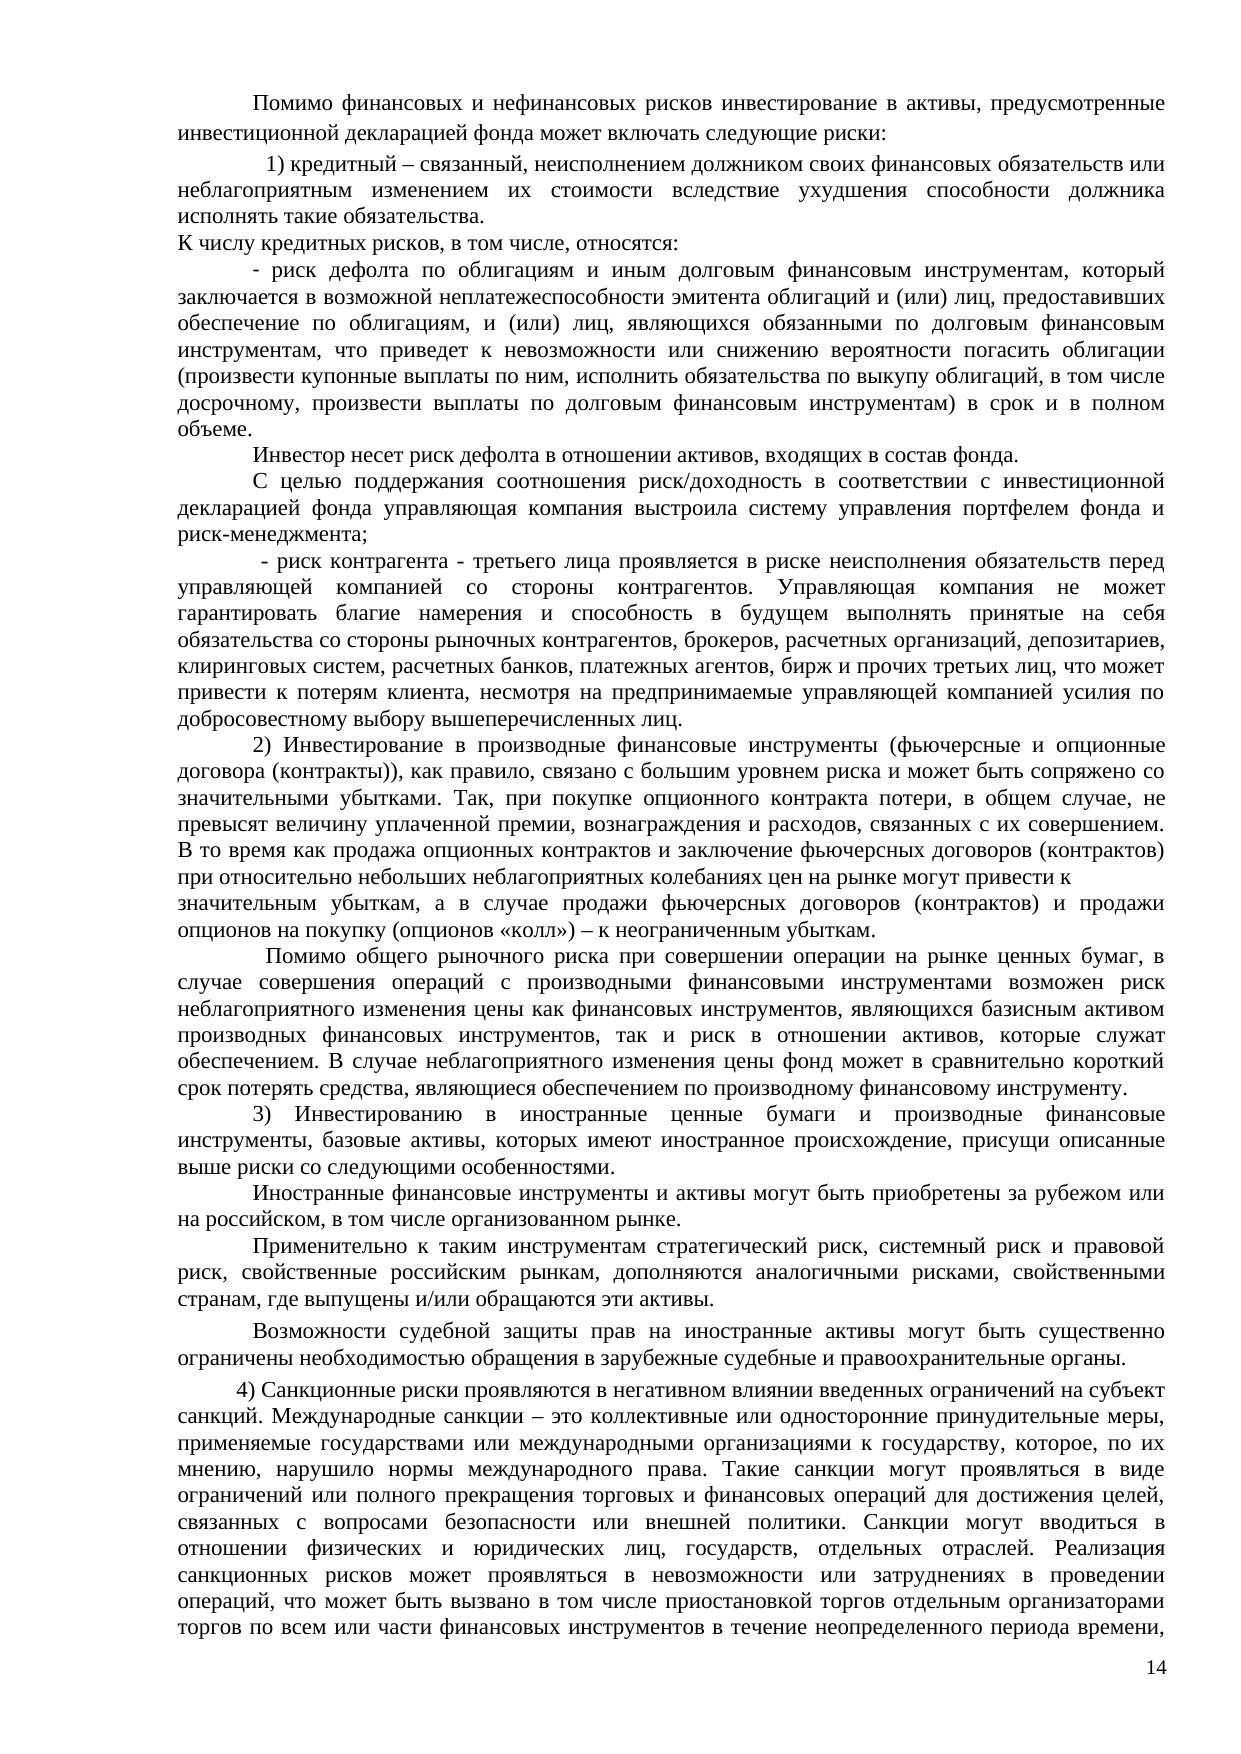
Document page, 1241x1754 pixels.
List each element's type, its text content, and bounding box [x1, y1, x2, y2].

text Инвестор несет риск дефолта в отношении активов, входящих в состав фонда. [177, 441, 1167, 468]
text - риск дефолта по облигациям и иным долговым финансовым инструментам, который заключается в возможной неплатежеспособности эмитента облигаций и (или) лиц, предоставивших обеспечение по облигациям, и (или) лиц, являющихся обязанными по долговым финансовым инструментам, что приведет к невозможности или снижению вероятности погасить облигации (произвести купонные выплаты по ним, исполнить обязательства по выкупу облигаций, в том числе досрочному, произвести выплаты по долговым финансовым инструментам) в срок и в полном объеме. [177, 255, 1167, 441]
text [177, 1376, 1167, 1640]
text Применительно к таким инструментам стратегический риск, системный риск и правовой риск, свойственные российским рынкам, дополняются аналогичными рисками, свойственными странам, где выпущены и/или обращаются эти активы. [177, 1232, 1167, 1311]
text значительным убыткам, а в случае продажи фьючерсных договоров (контрактов) и продажи опционов на покупку (опционов «колл») – к неограниченным убыткам. [177, 889, 1167, 942]
text 1) кредитный – связанный, неисполнением должником своих финансовых обязательств или неблагоприятным изменением их стоимости вследствие ухудшения способности должника исполнять такие обязательства. [177, 150, 1167, 229]
text Иностранные финансовые инструменты и активы могут быть приобретены за рубежом или на российском, в том числе организованном рынке. [177, 1179, 1167, 1232]
text Помимо общего рыночного риска при совершении операции на рынке ценных бумаг, в случае совершения операций с производными финансовыми инструментами возможен риск неблагоприятного изменения цены как финансовых инструментов, являющихся базисным активом производных финансовых инструментов, так и риск в отношении активов, которые служат обеспечением. В случае неблагоприятного изменения цены фонд может в сравнительно короткий срок потерять средства, являющиеся обеспечением по производному финансовому инструменту. [177, 942, 1167, 1100]
text Возможности судебной защиты прав на иностранные активы могут быть существенно ограничены необходимостью обращения в зарубежные судебные и правоохранительные органы. [177, 1317, 1167, 1370]
text К числу кредитных рисков, в том числе, относятся: [177, 229, 1167, 255]
text Помимо финансовых и нефинансовых рисков инвестирование в активы, предусмотренные инвестиционной декларацией фонда может включать следующие риски: [177, 89, 1167, 146]
text 2) Инвестирование в производные финансовые инструменты (фьючерсные и опционные договора (контракты)), как правило, связано с большим уровнем риска и может быть сопряжено со значительными убытками. Так, при покупке опционного контракта потери, в общем случае, не превысят величину уплаченной премии, вознаграждения и расходов, связанных с их совершением. В то время как продажа опционных контрактов и заключение фьючерсных договоров (контрактов) при относительно небольших неблагоприятных колебаниях цен на рынке могут привести к [177, 731, 1167, 889]
text - риск контрагента - третьего лица проявляется в риске неисполнения обязательств перед управляющей компанией со стороны контрагентов. Управляющая компания не может гарантировать благие намерения и способность в будущем выполнять принятые на себя обязательства со стороны рыночных контрагентов, брокеров, расчетных организаций, депозитариев, клиринговых систем, расчетных банков, платежных агентов, бирж и прочих третьих лиц, что может привести к потерям клиента, несмотря на предпринимаемые управляющей компанией усилия по добросовестному выбору вышеперечисленных лиц. [177, 547, 1167, 731]
text 3) Инвестированию в иностранные ценные бумаги и производные финансовые инструменты, базовые активы, которых имеют иностранное происхождение, присущи описанные выше риски со следующими особенностями. [177, 1100, 1167, 1179]
text С целью поддержания соотношения риск/доходность в соответствии с инвестиционной декларацией фонда управляющая компания выстроила систему управления портфелем фонда и риск-менеджмента; [177, 468, 1167, 547]
